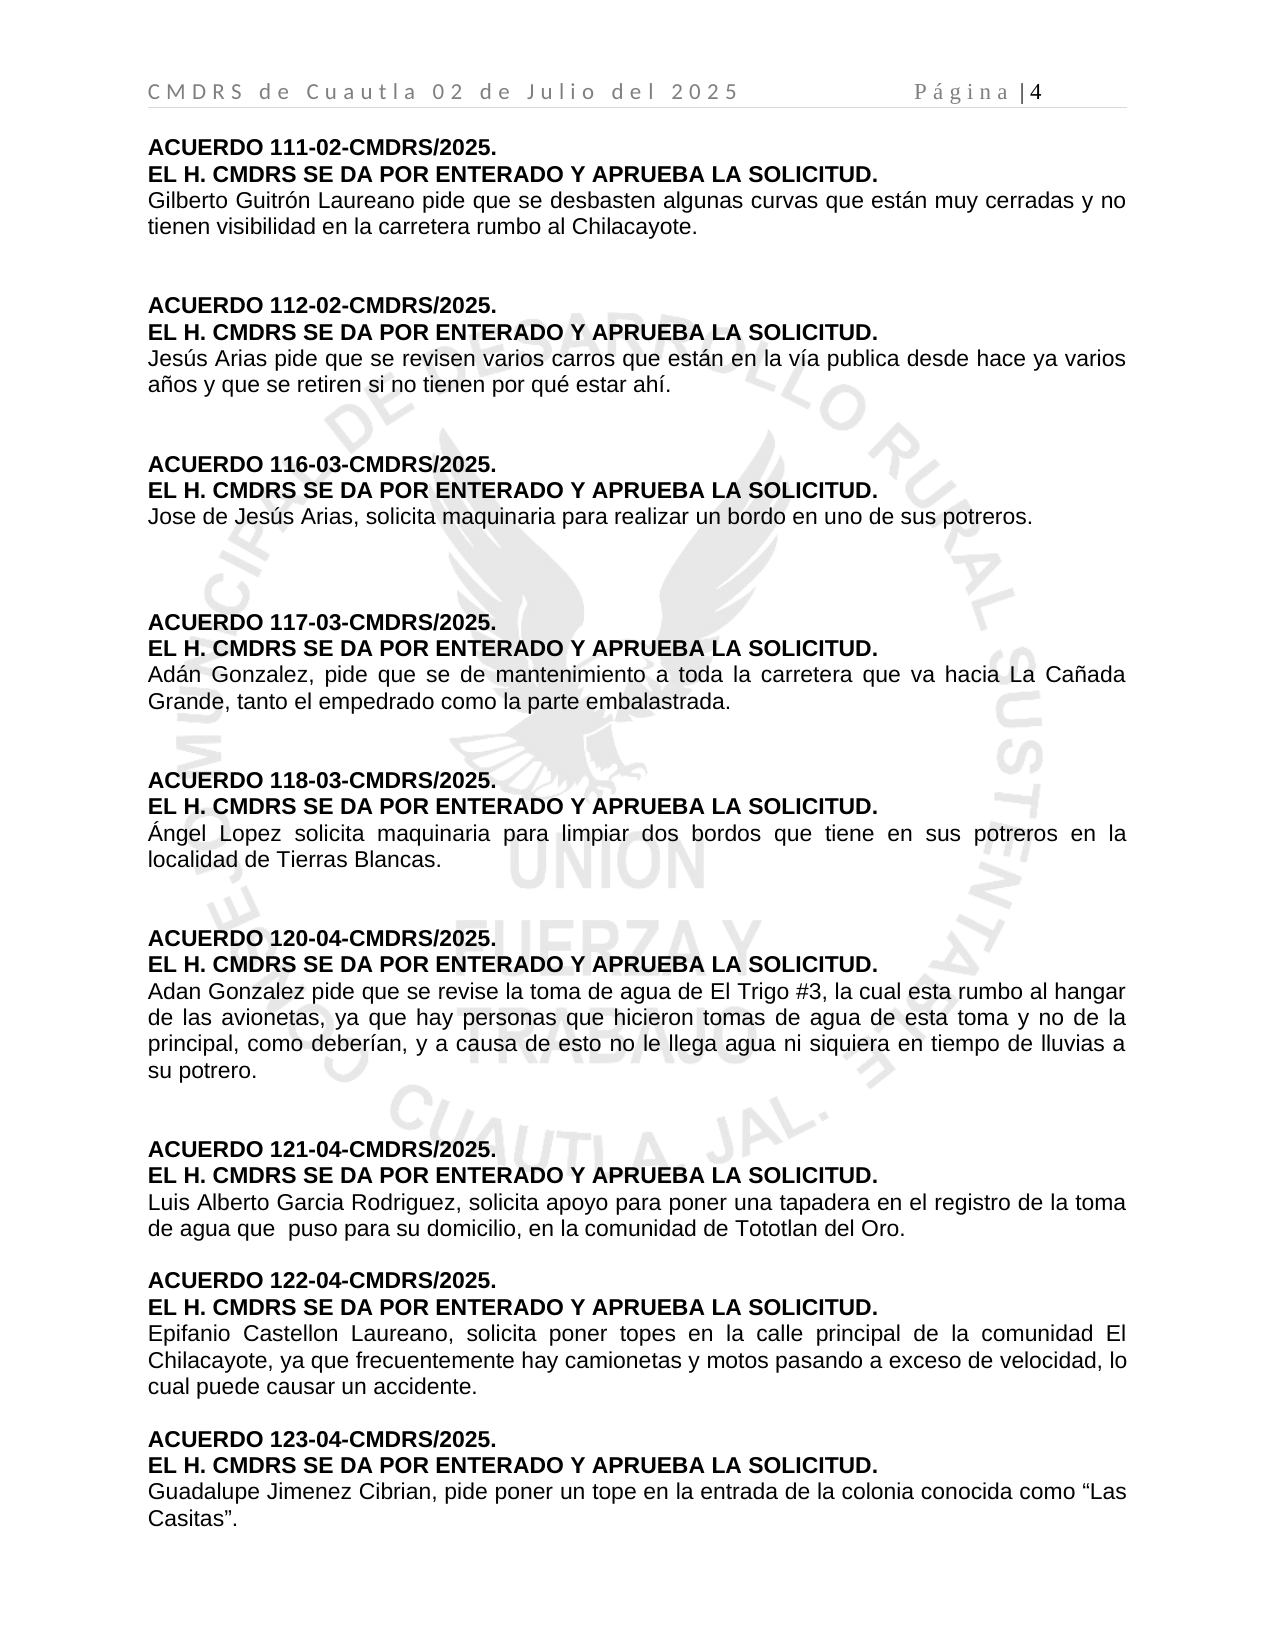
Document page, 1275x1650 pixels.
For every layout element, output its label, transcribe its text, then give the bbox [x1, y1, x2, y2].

text Ángel Lopez solicita maquinaria para limpiar dos bordos que tiene en sus potreros en la localidad de Tierras Blancas. [148, 819, 1127, 872]
text EL H. CMDRS SE DA POR ENTERADO Y APRUEBA LA SOLICITUD. [148, 793, 1127, 819]
text ACUERDO 116-03-CMDRS/2025. [148, 451, 1127, 477]
text EL H. CMDRS SE DA POR ENTERADO Y APRUEBA LA SOLICITUD. [148, 1162, 1127, 1188]
text EL H. CMDRS SE DA POR ENTERADO Y APRUEBA LA SOLICITUD. [148, 319, 1127, 345]
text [148, 1452, 1127, 1478]
text Gilberto Guitrón Laureano pide que se desbasten algunas curvas que están muy cerradas y no tienen visibilidad en la carretera rumbo al Chilacayote. [148, 187, 1127, 240]
text ACUERDO 121-04-CMDRS/2025. [148, 1136, 1127, 1162]
text Epifanio Castellon Laureano, solicita poner topes en la calle principal de la comunidad El Chilacayote, ya que frecuentemente hay camionetas y motos pasando a exceso de velocidad, lo cual puede causar un accidente. [148, 1320, 1127, 1399]
text EL H. CMDRS SE DA POR ENTERADO Y APRUEBA LA SOLICITUD. [148, 635, 1127, 661]
text ACUERDO 123-04-CMDRS/2025. [148, 1426, 1127, 1452]
text EL H. CMDRS SE DA POR ENTERADO Y APRUEBA LA SOLICITUD. [148, 477, 1127, 503]
text ACUERDO 112-02-CMDRS/2025. [148, 292, 1127, 319]
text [148, 161, 1127, 187]
text EL H. CMDRS SE DA POR ENTERADO Y APRUEBA LA SOLICITUD. [148, 1294, 1127, 1320]
text ACUERDO 120-04-CMDRS/2025. [148, 925, 1127, 951]
text ACUERDO 118-03-CMDRS/2025. [148, 767, 1127, 793]
text ACUERDO 111-02-CMDRS/2025. [148, 134, 1127, 161]
text Guadalupe Jimenez Cibrian, pide poner un tope en la entrada de la colonia conocida como “Las Casitas”. [148, 1478, 1127, 1531]
text EL H. CMDRS SE DA POR ENTERADO Y APRUEBA LA SOLICITUD. [148, 951, 1127, 978]
text Adan Gonzalez pide que se revise la toma de agua de El Trigo #3, la cual esta rumbo al hangar de las avionetas, ya que hay personas que hicieron tomas de agua de esta toma y no de la principal, como deberían, y a causa de esto no le llega agua ni siquiera en tiempo de lluvias a su potrero. [148, 978, 1127, 1083]
text ACUERDO 117-03-CMDRS/2025. [148, 609, 1127, 635]
text Jose de Jesús Arias, solicita maquinaria para realizar un bordo en uno de sus potreros. [148, 503, 1127, 529]
text Adán Gonzalez, pide que se de mantenimiento a toda la carretera que va hacia La Cañada Grande, tanto el empedrado como la parte embalastrada. [148, 661, 1127, 714]
text Luis Alberto Garcia Rodriguez, solicita apoyo para poner una tapadera en el registro de la toma de agua que puso para su domicilio, en la comunidad de Tototlan del Oro. [148, 1188, 1127, 1241]
text Jesús Arias pide que se revisen varios carros que están en la vía publica desde hace ya varios años y que se retiren si no tienen por qué estar ahí. [148, 345, 1127, 398]
text ACUERDO 122-04-CMDRS/2025. [148, 1267, 1127, 1294]
